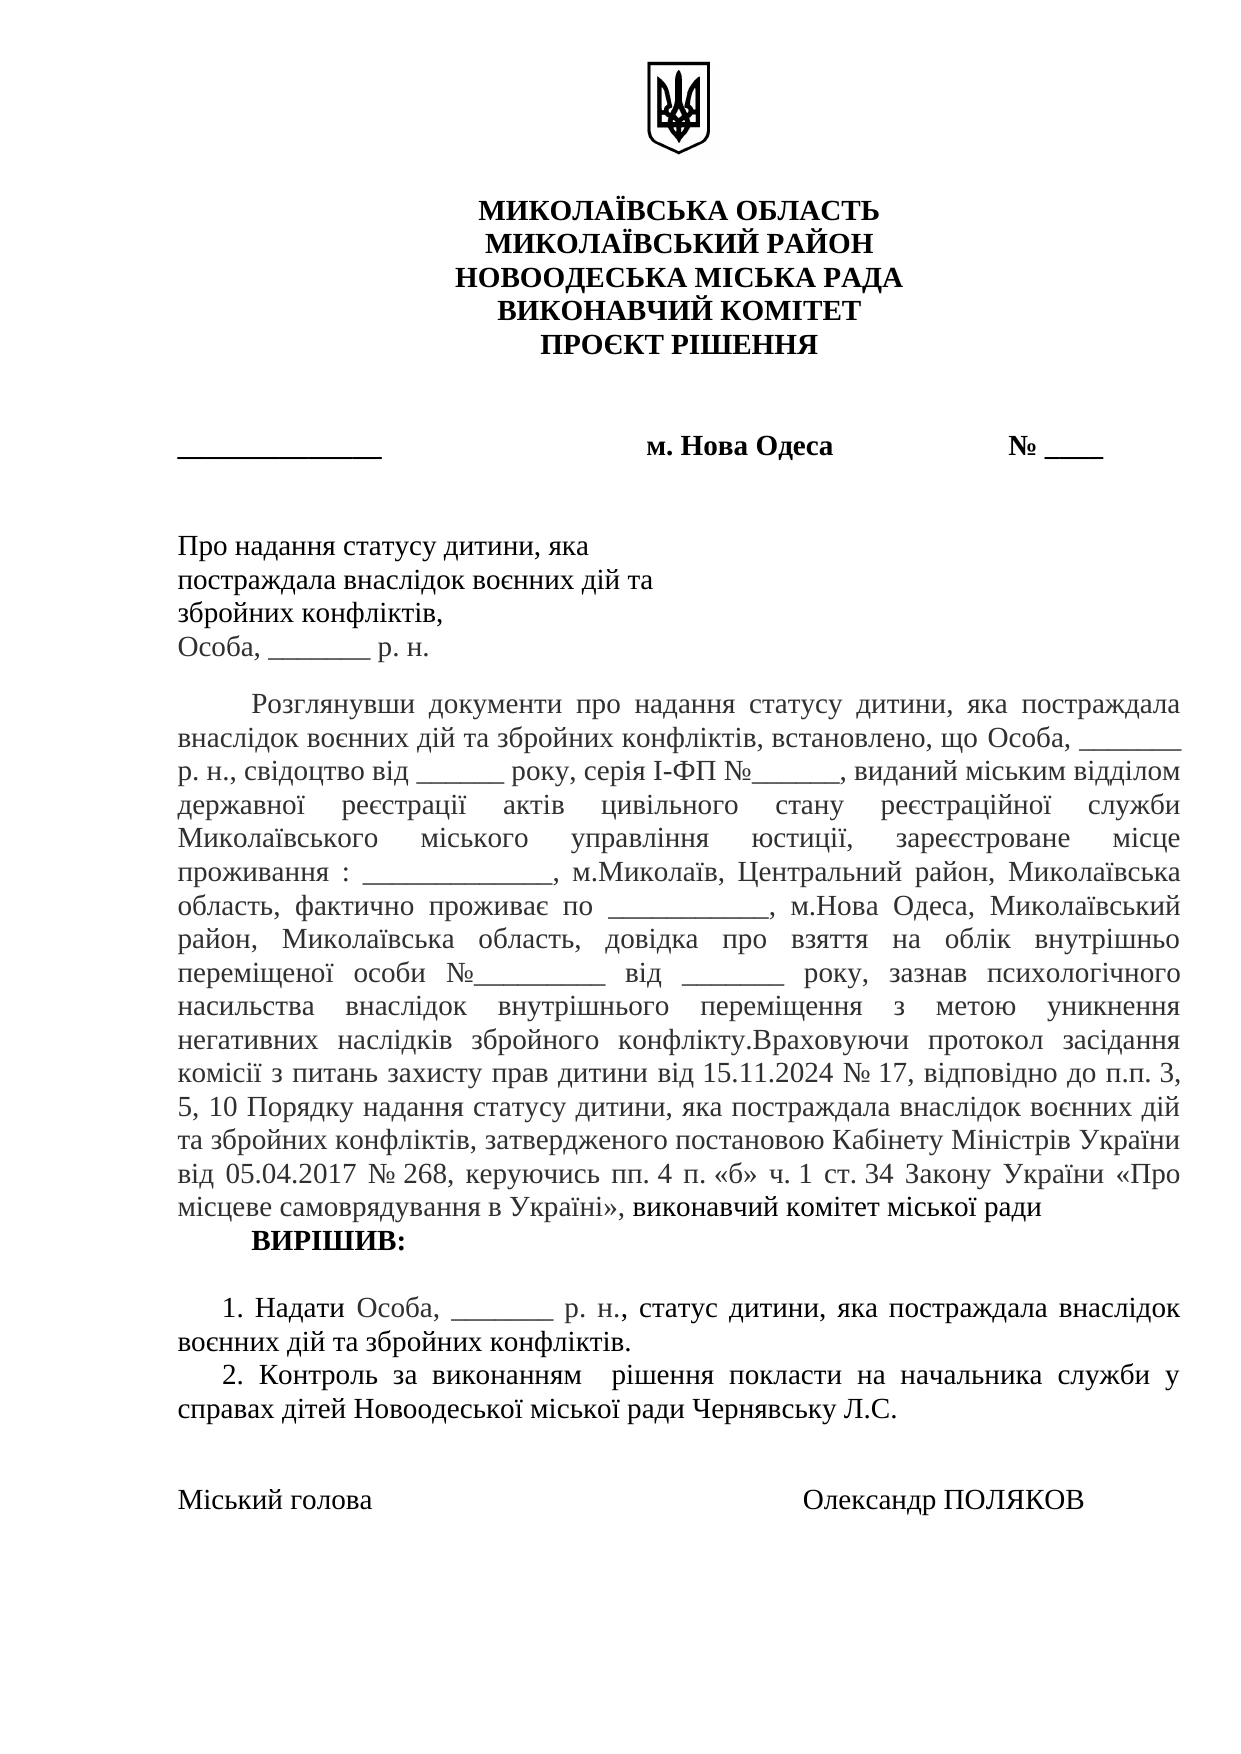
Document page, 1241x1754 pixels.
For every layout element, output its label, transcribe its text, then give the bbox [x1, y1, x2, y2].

text 1. Надати Особа, _______ р. н., статус дитини, яка постраждала внаслідок воєнних дій та збройних конфліктів. [177, 1290, 1181, 1357]
text Про надання статусу дитини, яка [177, 528, 1186, 562]
text МИКОЛАЇВСЬКИЙ РАЙОН [177, 226, 1181, 260]
text ВИРІШИВ: [177, 1223, 1181, 1257]
text ВИКОНАВЧИЙ КОМІТЕТ [177, 293, 1181, 327]
text НОВООДЕСЬКА МІСЬКА РАДА [177, 260, 1181, 293]
text ______________ м. Нова Одеса № ____ [177, 428, 1181, 461]
text збройних конфліктів, [177, 595, 1186, 629]
text МИКОЛАЇВСЬКА ОБЛАСТЬ [177, 193, 1181, 226]
text постраждала внаслідок воєнних дій та [177, 562, 1186, 595]
text 2. Контроль за виконанням рішення покласти на начальника служби у справах дітей Новоодеської міської ради Чернявську Л.С. [177, 1357, 1181, 1424]
text Міський голова Олександр ПОЛЯКОВ [177, 1482, 1181, 1516]
text Особа, _______ р. н. [177, 629, 1181, 662]
text ПРОЄКТ РІШЕННЯ [177, 327, 1181, 361]
text Розглянувши документи про надання статусу дитини, яка постраждала внаслідок воєнних дій та збройних конфліктів, встановлено, що Особа, _______ р. н., свідоцтво від ______ року, серія І-ФП №______, виданий міським відділом державної реєстрації актів цивільного стану реєстраційної служби Миколаївського міського управління юстиції, зареєстроване місце проживання : _____________, м.Миколаїв, Центральний район, Миколаївська область, фактично проживає по ___________, м.Нова Одеса, Миколаївський район, Миколаївська область, довідка про взяття на облік внутрішньо переміщеної особи №_________ від _______ року, зазнав психологічного насильства внаслідок внутрішнього переміщення з метою уникнення негативних наслідків збройного конфлікту.Враховуючи протокол засідання комісії з питань захисту прав дитини від 15.11.2024 № 17, відповідно до п.п. 3, 5, 10 Порядку надання статусу дитини, яка постраждала внаслідок воєнних дій та збройних конфліктів, затвердженого постановою Кабінету Міністрів України від 05.04.2017 № 268, керуючись пп. 4 п. «б» ч. 1 ст. 34 Закону України «Про місцеве самоврядування в Україні», виконавчий комітет міської ради [177, 686, 1181, 1223]
picture [635, 57, 723, 160]
